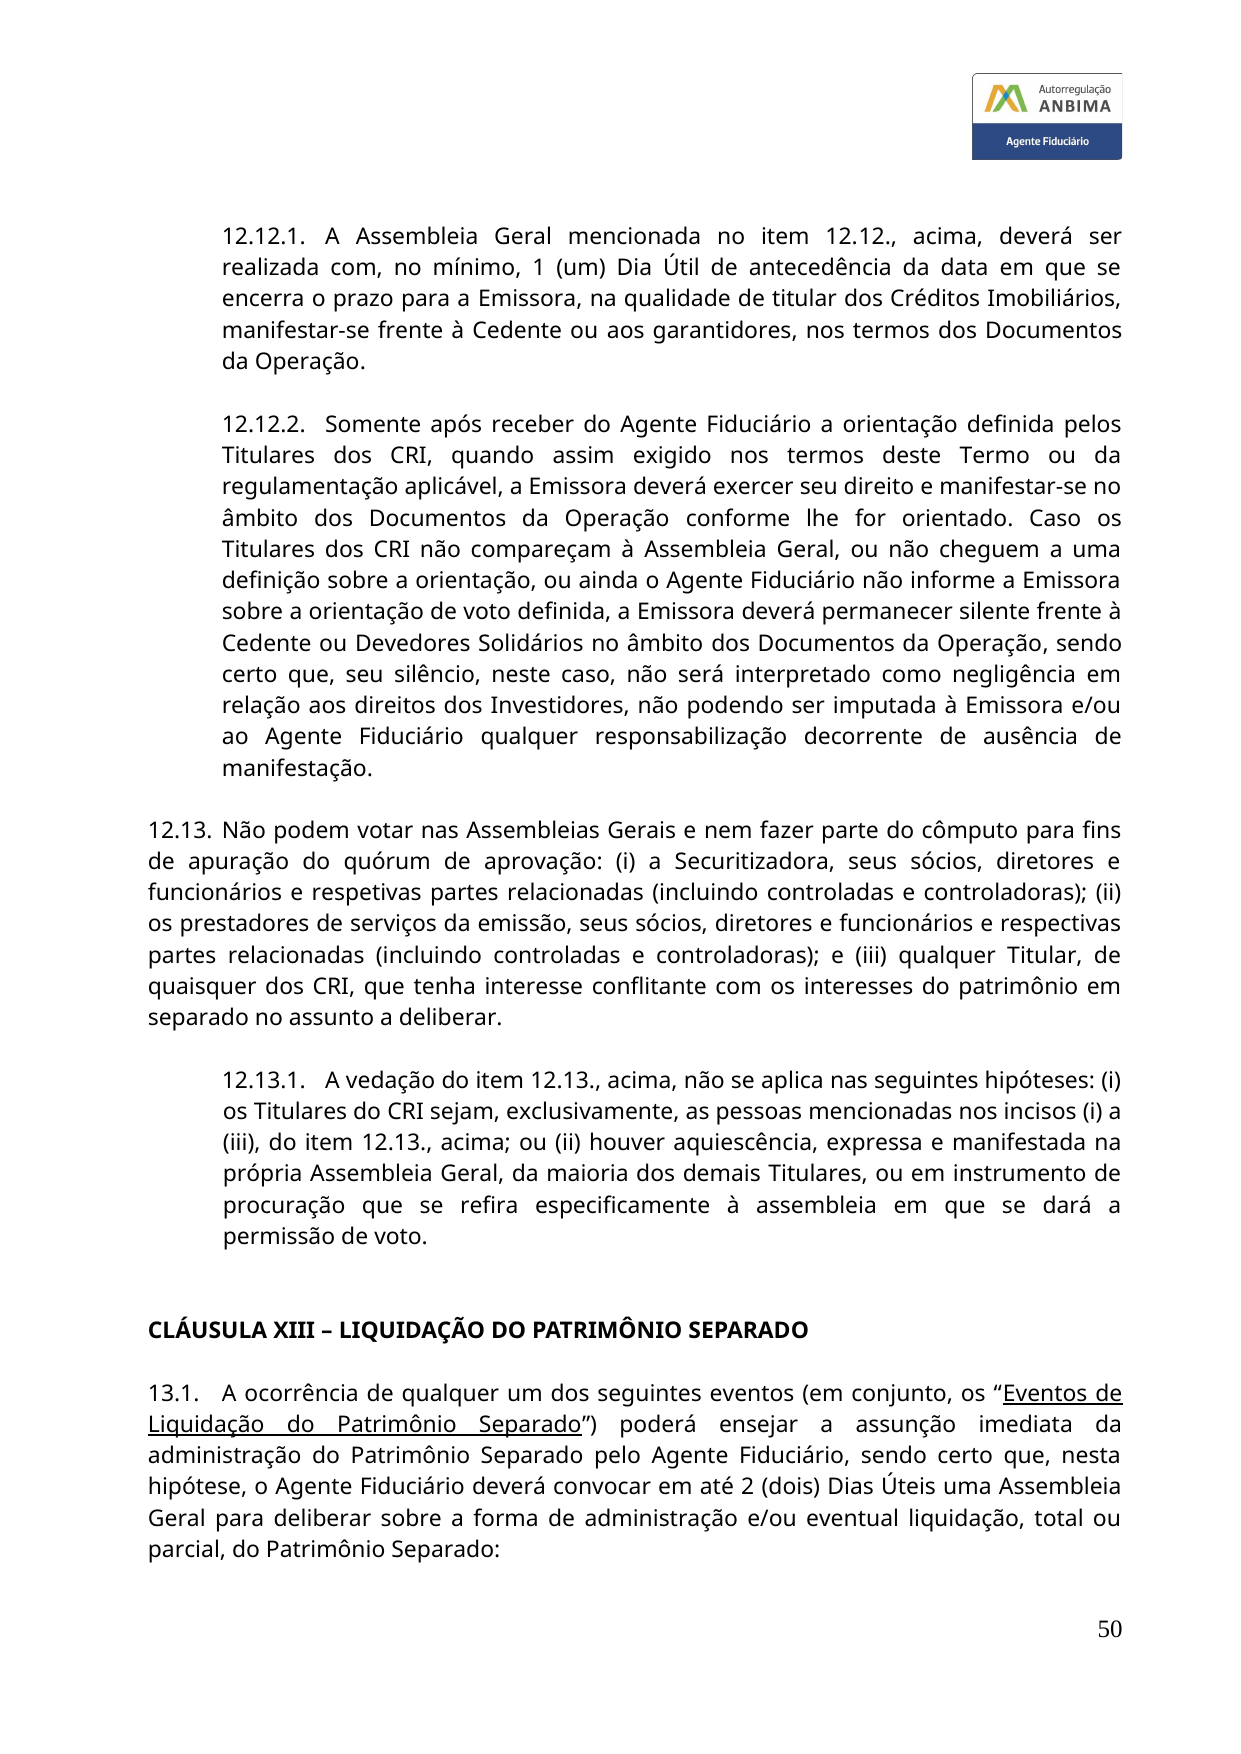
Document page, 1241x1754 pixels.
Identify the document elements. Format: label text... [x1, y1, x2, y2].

picture [972, 73, 1123, 160]
list Somente após receber do Agente Fiduciário a orientação definida pelos Titulares dos CRI, quando assim exigido nos termos deste Termo ou da regulamentação aplicável, a Emissora deverá exercer seu direito e manifestar-se no âmbito dos Documentos da Operação conforme lhe for orientado. Caso os Titulares dos CRI não compareçam à Assembleia Geral, ou não cheguem a uma definição sobre a orientação, ou ainda o Agente Fiduciário não informe a Emissora sobre a orientação de voto definida, a Emissora deverá permanecer silente frente à Cedente ou Devedores Solidários no âmbito dos Documentos da Operação, sendo certo que, seu silêncio, neste caso, não será interpretado como negligência em relação aos direitos dos Investidores, não podendo ser imputada à Emissora e/ou ao Agente Fiduciário qualquer responsabilização decorrente de ausência de manifestação. [222, 407, 1122, 782]
list Não podem votar nas Assembleias Gerais e nem fazer parte do cômputo para fins de apuração do quórum de aprovação: (i) a Securitizadora, seus sócios, diretores e funcionários e respetivas partes relacionadas (incluindo controladas e controladoras); (ii) os prestadores de serviços da emissão, seus sócios, diretores e funcionários e respectivas partes relacionadas (incluindo controladas e controladoras); e (iii) qualquer Titular, de quaisquer dos CRI, que tenha interesse conflitante com os interesses do patrimônio em separado no assunto a deliberar. [148, 813, 1122, 1032]
list A ocorrência de qualquer um dos seguintes eventos (em conjunto, os “Eventos de Liquidação do Patrimônio Separado”) poderá ensejar a assunção imediata da administração do Patrimônio Separado pelo Agente Fiduciário, sendo certo que, nesta hipótese, o Agente Fiduciário deverá convocar em até 2 (dois) Dias Úteis uma Assembleia Geral para deliberar sobre a forma de administração e/ou eventual liquidação, total ou parcial, do Patrimônio Separado: [148, 1376, 1122, 1563]
list A Assembleia Geral mencionada no item 12.12., acima, deverá ser realizada com, no mínimo, 1 (um) Dia Útil de antecedência da data em que se encerra o prazo para a Emissora, na qualidade de titular dos Créditos Imobiliários, manifestar-se frente à Cedente ou aos garantidores, nos termos dos Documentos da Operação. [222, 220, 1122, 376]
list A vedação do item 12.13., acima, não se aplica nas seguintes hipóteses: (i) os Titulares do CRI sejam, exclusivamente, as pessoas mencionadas nos incisos (i) a (iii), do item 12.13., acima; ou (ii) houver aquiescência, expressa e manifestada na própria Assembleia Geral, da maioria dos demais Titulares, ou em instrumento de procuração que se refira especificamente à assembleia em que se dará a permissão de voto. [222, 1063, 1122, 1251]
subtitle CLÁUSULA XIII – LIQUIDAÇÃO DO PATRIMÔNIO SEPARADO [148, 1313, 1122, 1345]
